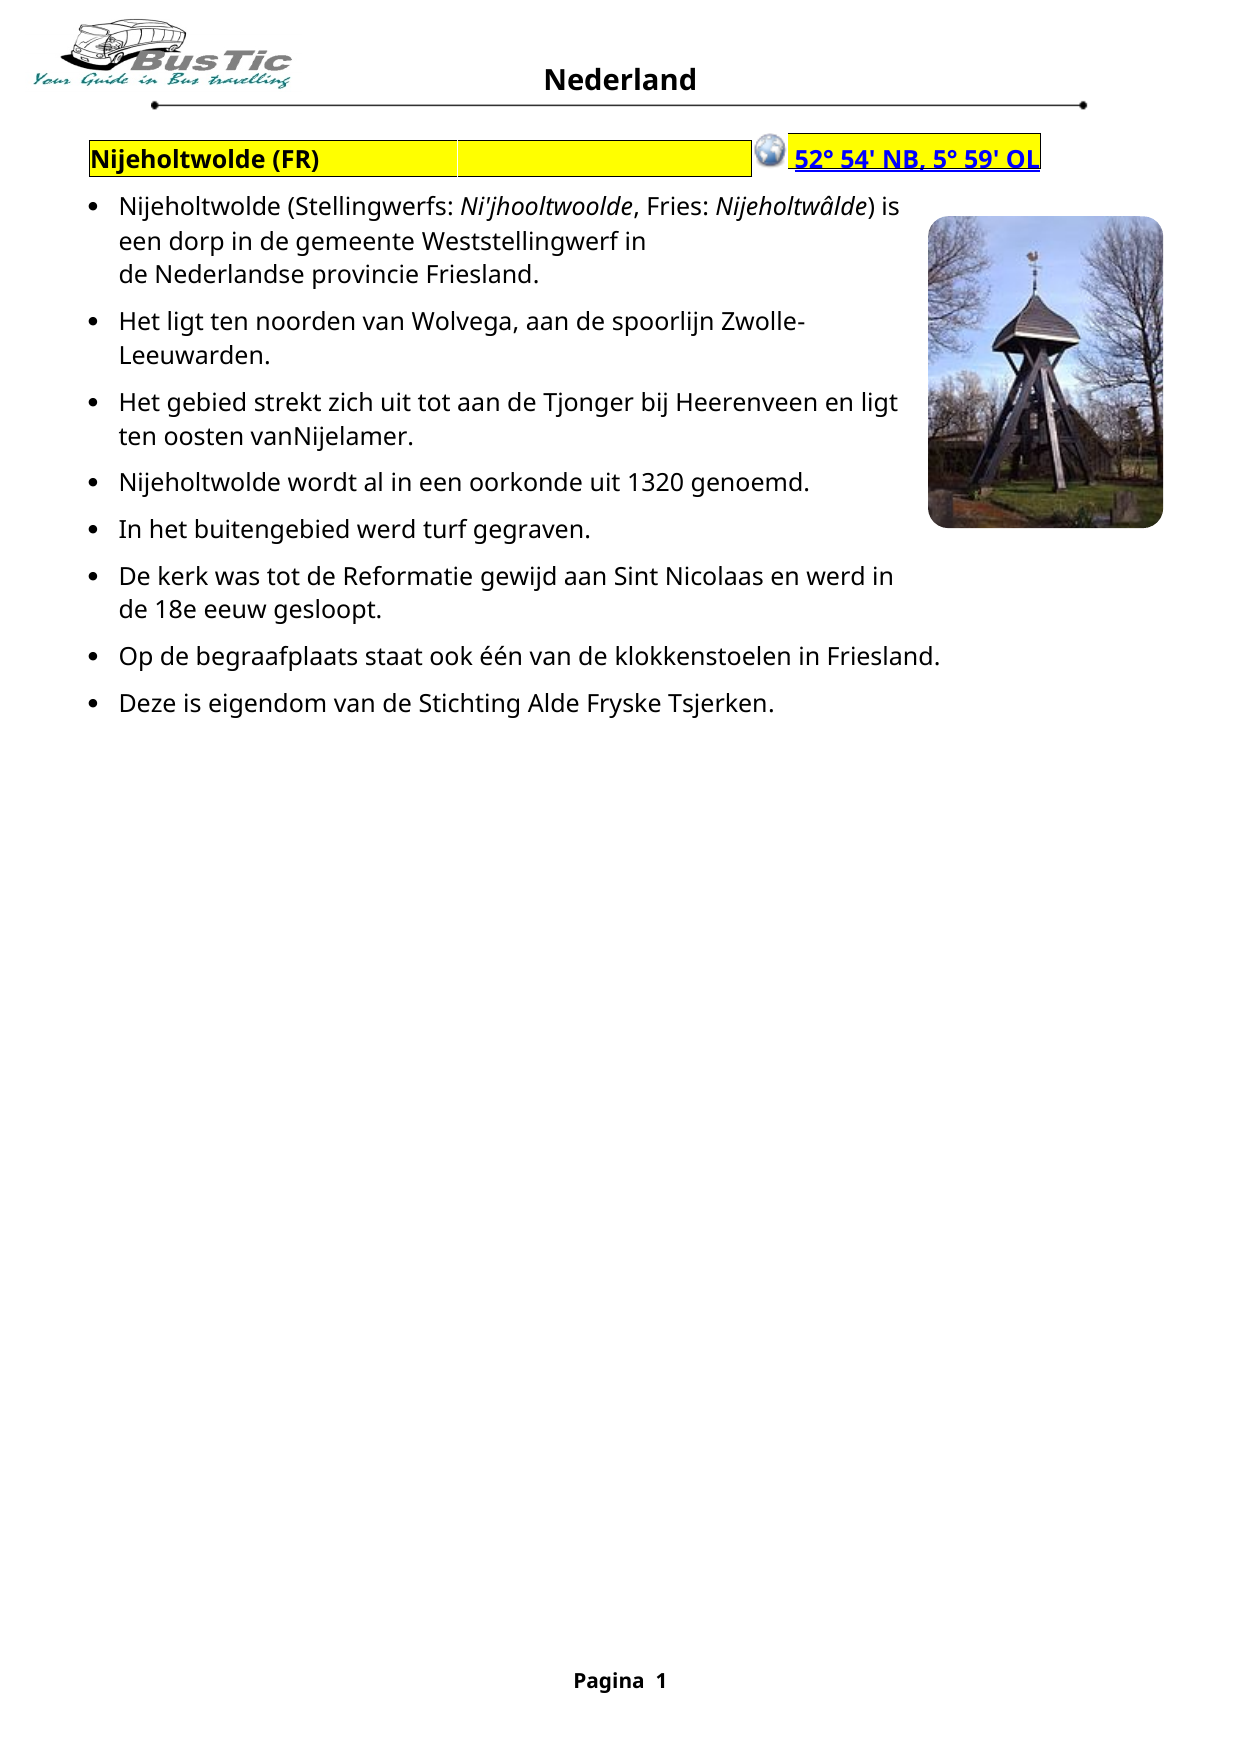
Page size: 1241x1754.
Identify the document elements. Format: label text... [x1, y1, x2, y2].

picture [24, 15, 302, 92]
text Nijeholtwolde (Stellingwerfs: Ni'jhooltwoolde, Fries: Nijeholtwâlde) is een dorp in de gemeente Weststellingwerf in de Nederlandse provincie Friesland. [89, 189, 1152, 291]
text Op de begraafplaats staat ook één van de klokkenstoelen in Friesland. [89, 639, 1152, 673]
text In het buitengebied werd turf gegraven. [89, 512, 1152, 546]
text Nijeholtwolde wordt al in een oorkonde uit 1320 genoemd. [89, 465, 928, 499]
picture [151, 98, 1089, 115]
text Nijeholtwolde (FR) 52° 54' NB, 5° 59' OL [752, 133, 1152, 177]
picture [928, 216, 1164, 529]
picture [752, 132, 788, 169]
text De kerk was tot de Reformatie gewijd aan Sint Nicolaas en werd in de 18e eeuw gesloopt. [89, 558, 1152, 626]
text Deze is eigendom van de Stichting Alde Fryske Tsjerken. [89, 685, 1152, 719]
text Het ligt ten noorden van Wolvega, aan de spoorlijn Zwolle-Leeuwarden. [89, 304, 928, 372]
text Het gebied strekt zich uit tot aan de Tjonger bij Heerenveen en ligt ten oosten vanNijelamer. [89, 384, 928, 452]
